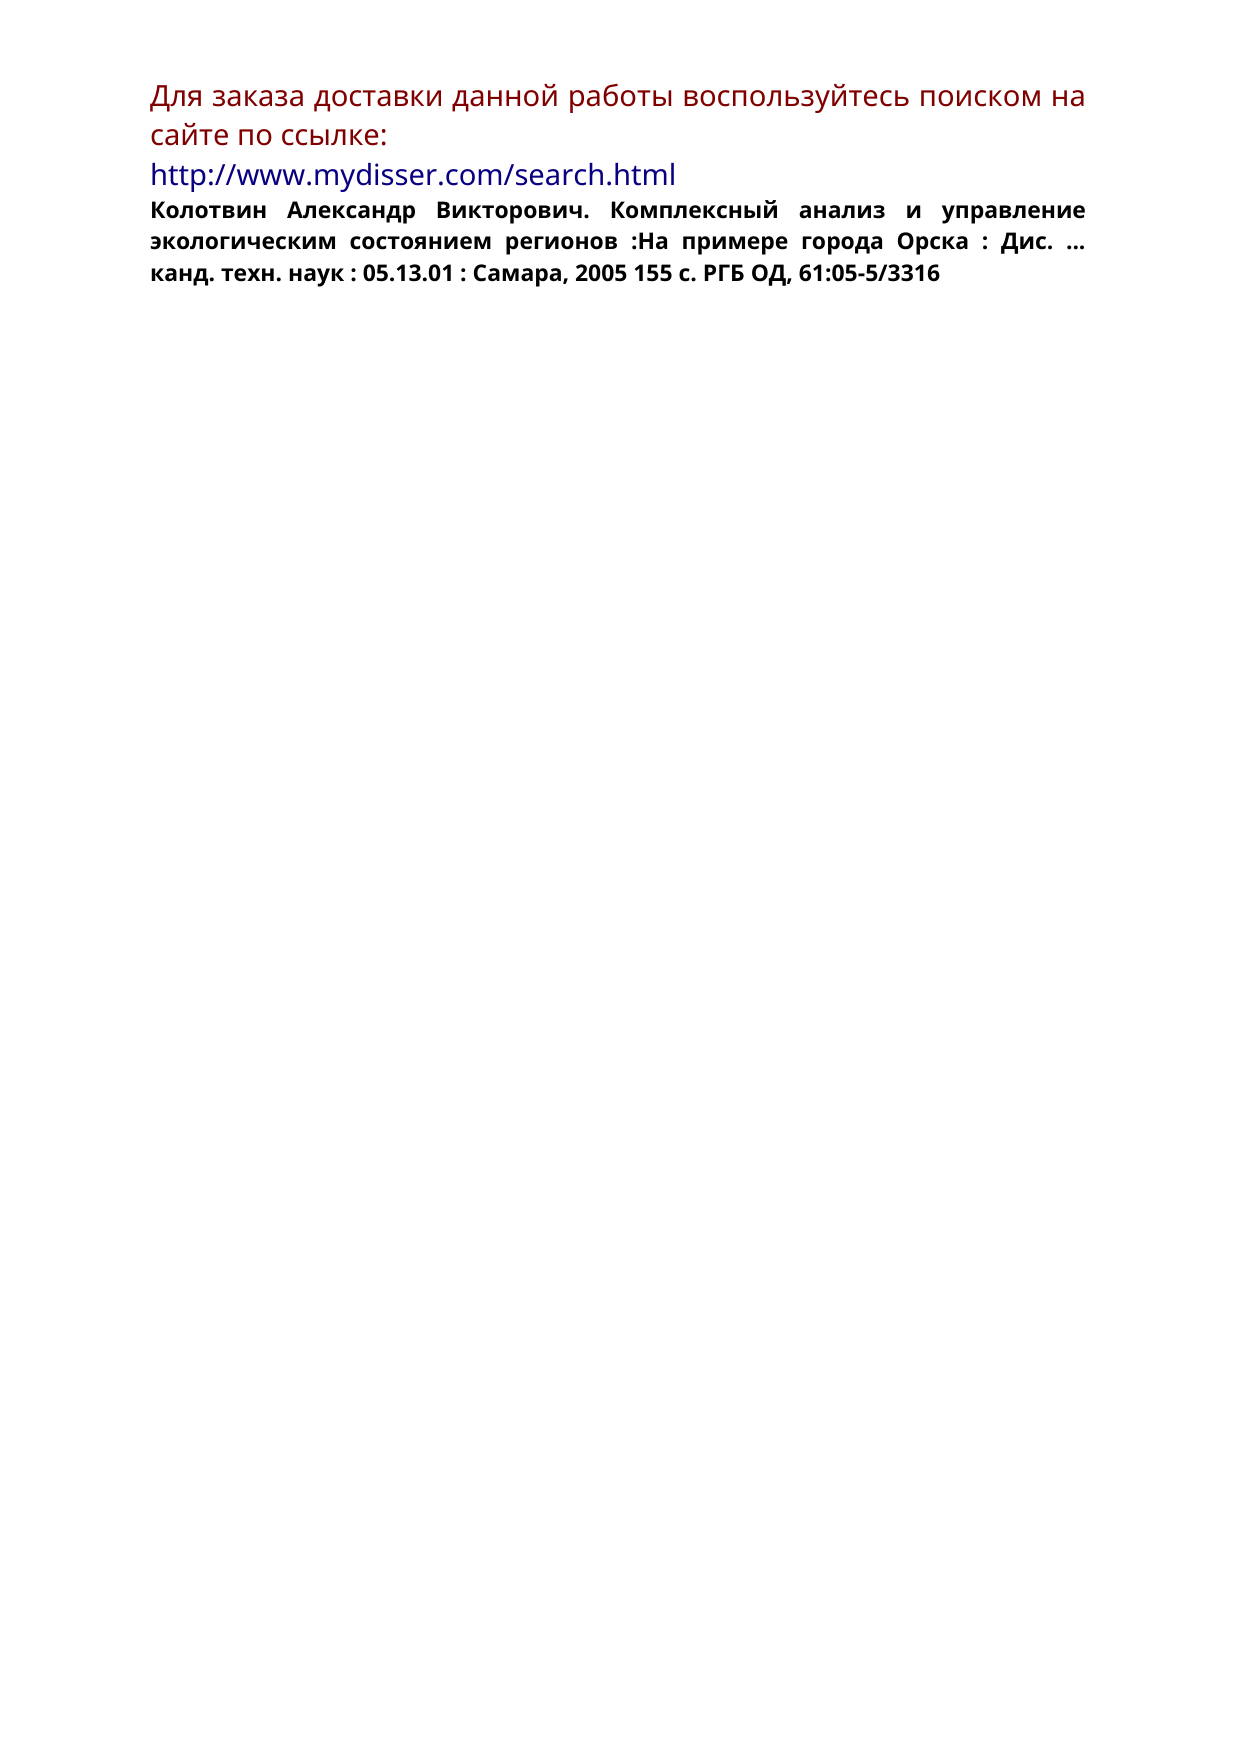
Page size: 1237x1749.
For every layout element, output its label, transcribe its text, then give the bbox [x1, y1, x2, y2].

text Колотвин Александр Викторович. Комплексный анализ и управление экологическим состоянием регионов :На примере города Орска : Дис. ... канд. техн. наук : 05.13.01 : Самара, 2005 155 c. РГБ ОД, 61:05-5/3316 [150, 194, 1086, 288]
